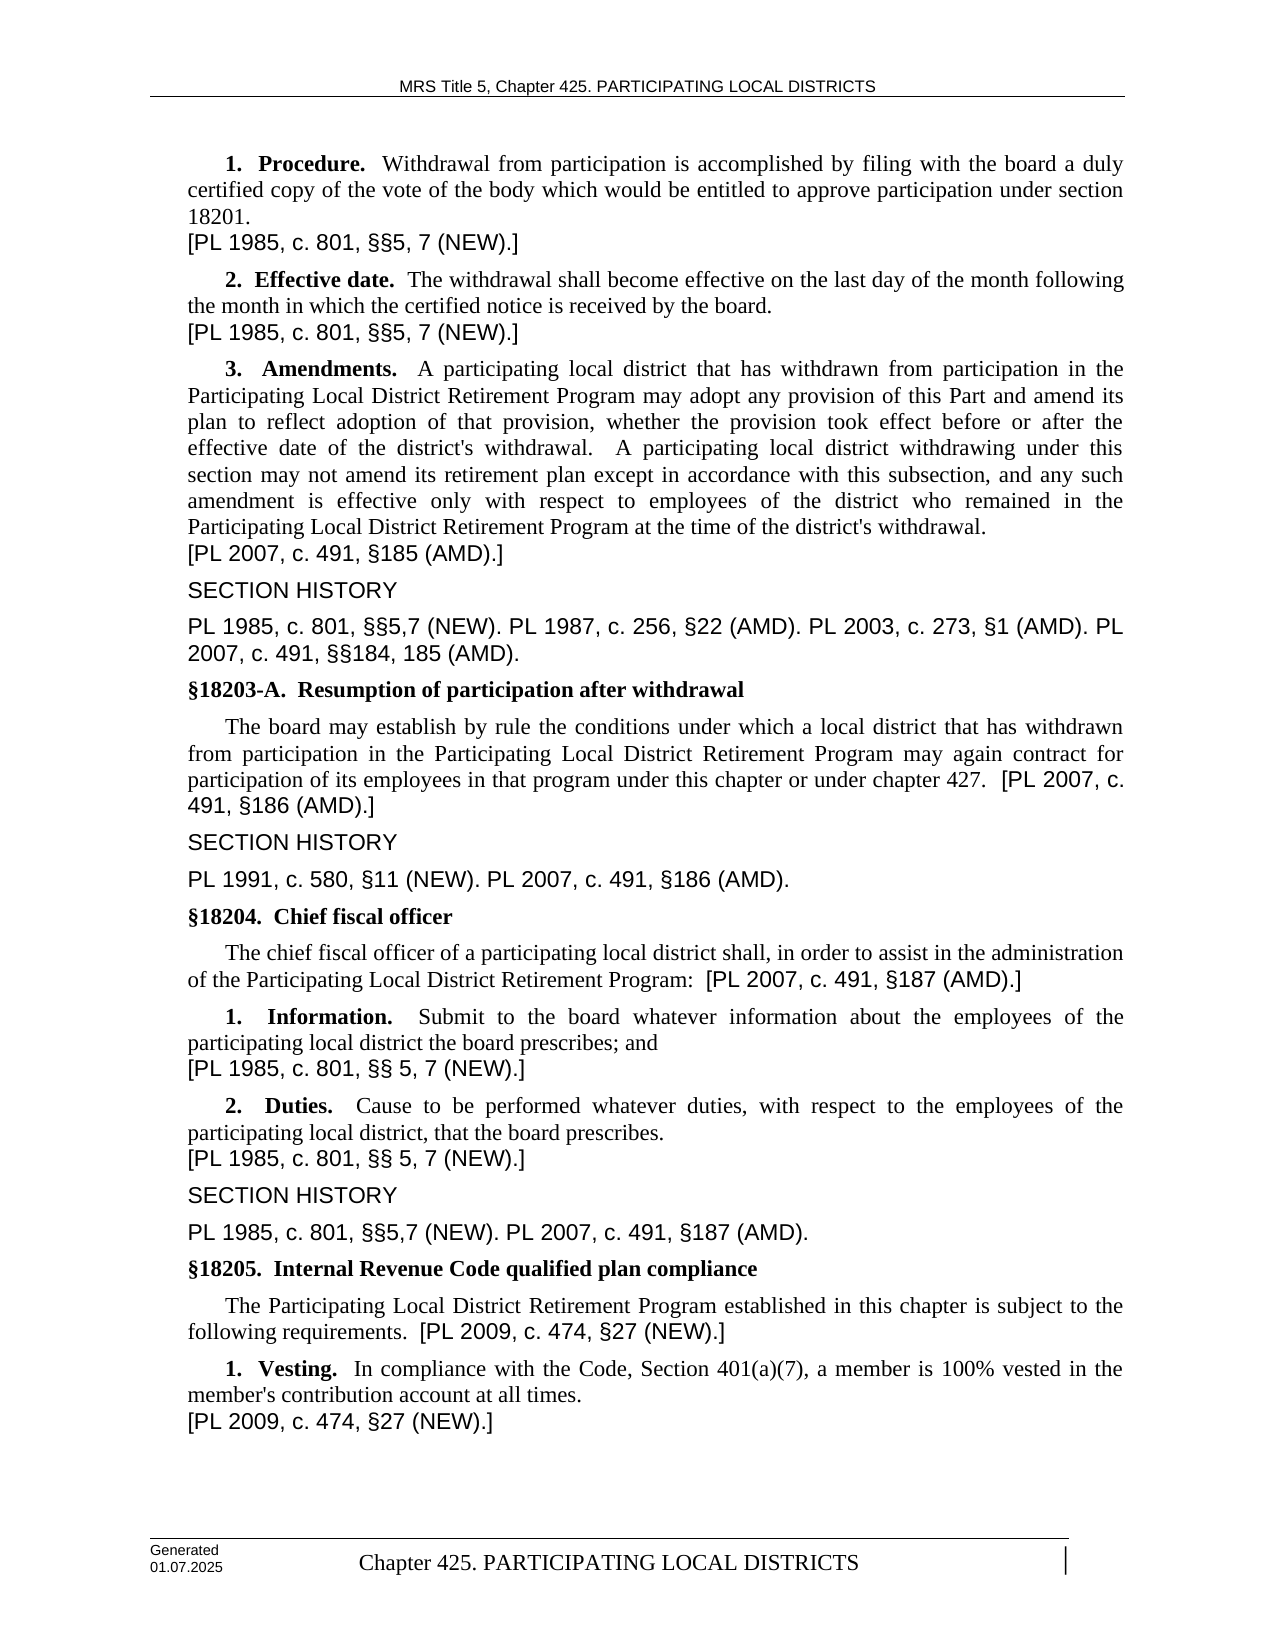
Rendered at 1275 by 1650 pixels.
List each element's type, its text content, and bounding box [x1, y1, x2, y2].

text 2. Effective date. The withdrawal shall become effective on the last day of the month following the month in which the certified notice is received by the board. [187, 266, 1125, 318]
text [PL 1985, c. 801, §§ 5, 7 (NEW).] [187, 1145, 1125, 1171]
text SECTION HISTORY [187, 577, 1125, 603]
text SECTION HISTORY [187, 829, 1125, 856]
text [PL 1985, c. 801, §§ 5, 7 (NEW).] [187, 1055, 1125, 1082]
text The Participating Local District Retirement Program established in this chapter is subject to the following requirements. [PL 2009, c. 474, §27 (NEW).] [187, 1292, 1125, 1345]
text The chief fiscal officer of a participating local district shall, in order to assist in the administration of the Participating Local District Retirement Program: [PL 2007, c. 491, §187 (AMD).] [187, 939, 1125, 992]
text [PL 2009, c. 474, §27 (NEW).] [187, 1408, 1125, 1434]
text PL 1985, c. 801, §§5,7 (NEW). PL 1987, c. 256, §22 (AMD). PL 2003, c. 273, §1 (AMD). PL 2007, c. 491, §§184, 185 (AMD). [187, 613, 1125, 666]
text [PL 1985, c. 801, §§5, 7 (NEW).] [187, 229, 1125, 255]
text 1. Vesting. In compliance with the Code, Section 401(a)(7), a member is 100% vested in the member's contribution account at all times. [187, 1355, 1125, 1408]
text The board may establish by rule the conditions under which a local district that has withdrawn from participation in the Participating Local District Retirement Program may again contract for participation of its employees in that program under this chapter or under chapter 427. [PL 2007, c. 491, §186 (AMD).] [187, 713, 1125, 819]
text SECTION HISTORY [187, 1182, 1125, 1208]
text PL 1991, c. 580, §11 (NEW). PL 2007, c. 491, §186 (AMD). [187, 866, 1125, 892]
text 3. Amendments. A participating local district that has withdrawn from participation in the Participating Local District Retirement Program may adopt any provision of this Part and amend its plan to reflect adoption of that provision, whether the provision took effect before or after the effective date of the district's withdrawal. A participating local district withdrawing under this section may not amend its retirement plan except in accordance with this subsection, and any such amendment is effective only with respect to employees of the district who remained in the Participating Local District Retirement Program at the time of the district's withdrawal. [187, 355, 1125, 540]
text §18205. Internal Revenue Code qualified plan compliance [187, 1255, 1125, 1282]
text 1. Procedure. Withdrawal from participation is accomplished by filing with the board a duly certified copy of the vote of the body which would be entitled to approve participation under section 18201. [187, 150, 1125, 229]
text [PL 2007, c. 491, §185 (AMD).] [187, 540, 1125, 566]
text PL 1985, c. 801, §§5,7 (NEW). PL 2007, c. 491, §187 (AMD). [187, 1218, 1125, 1245]
text §18203-A. Resumption of participation after withdrawal [187, 676, 1125, 703]
text 1. Information. Submit to the board whatever information about the employees of the participating local district the board prescribes; and [187, 1003, 1125, 1055]
text 2. Duties. Cause to be performed whatever duties, with respect to the employees of the participating local district, that the board prescribes. [187, 1092, 1125, 1145]
text [PL 1985, c. 801, §§5, 7 (NEW).] [187, 318, 1125, 345]
text §18204. Chief fiscal officer [187, 903, 1125, 929]
